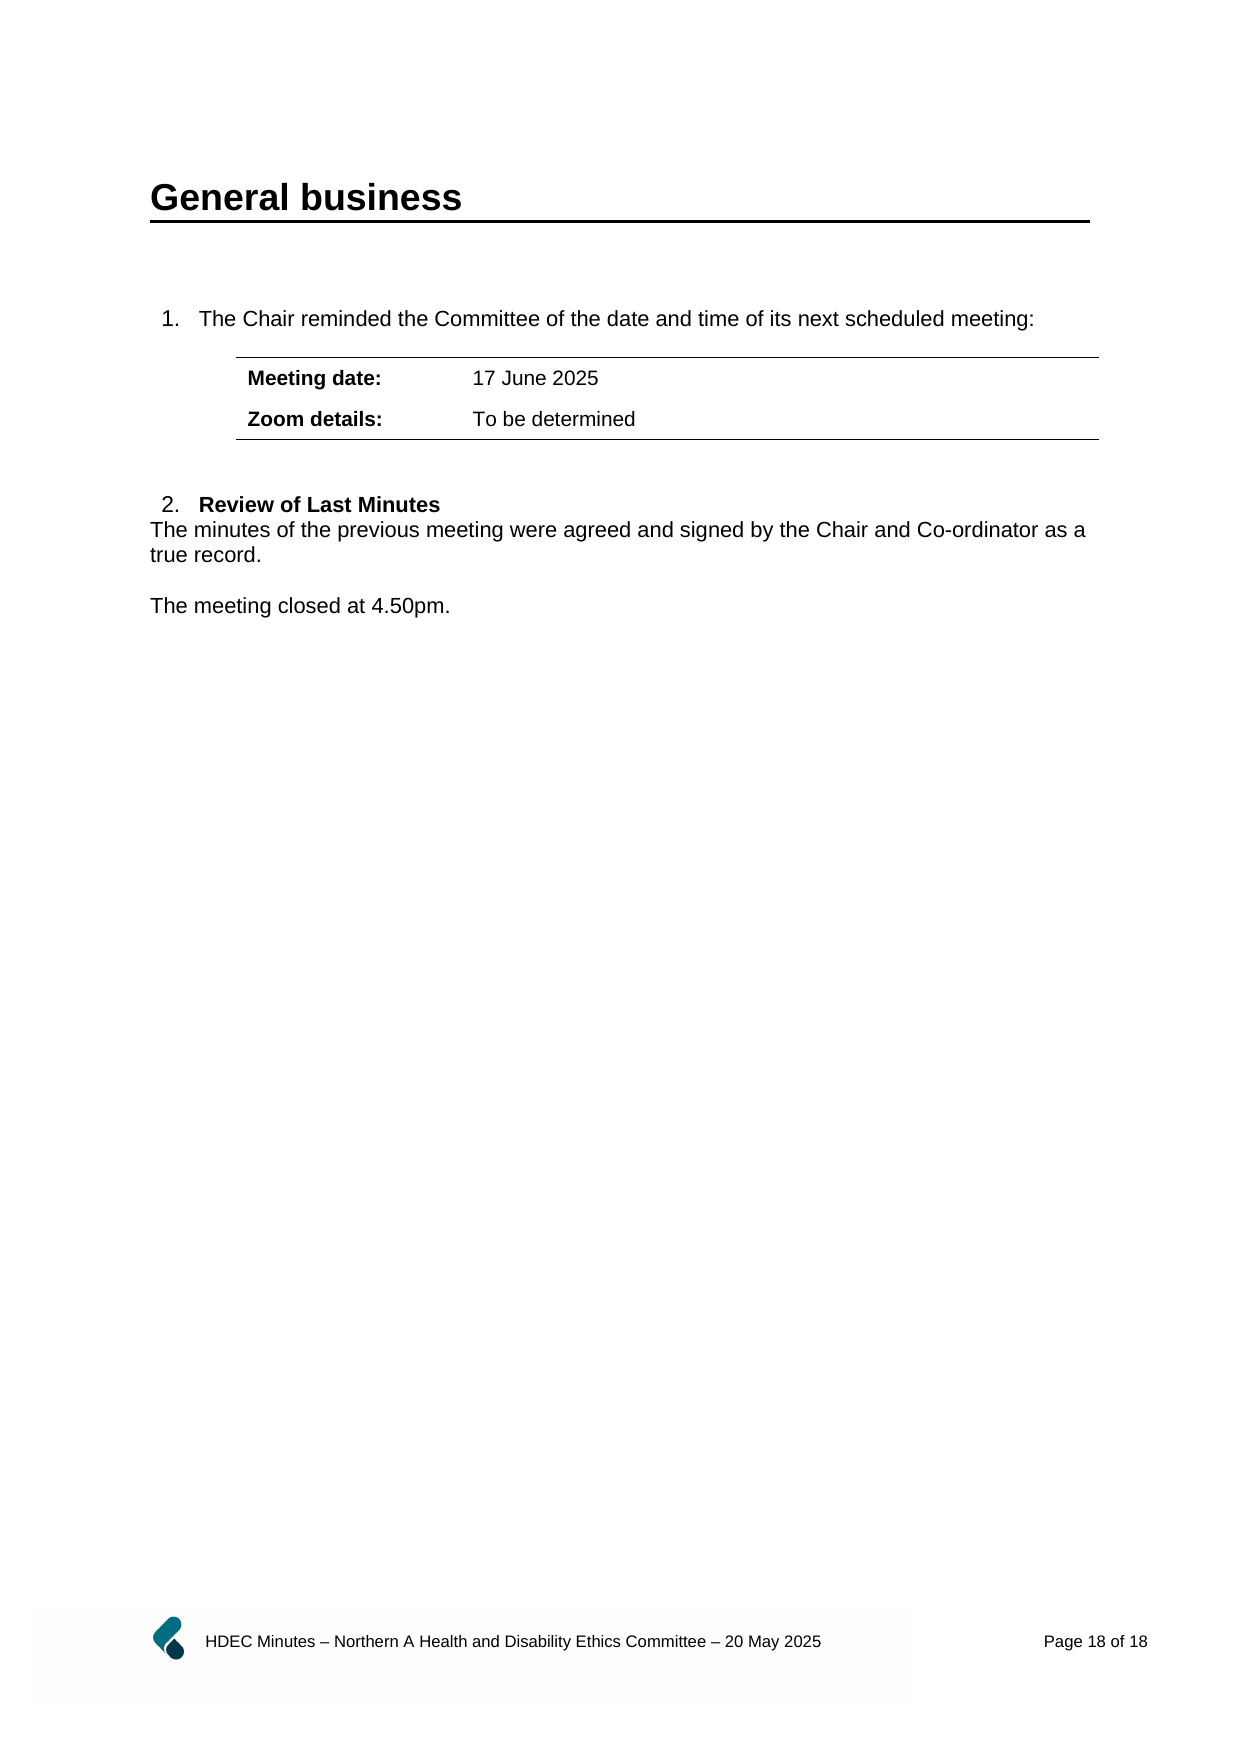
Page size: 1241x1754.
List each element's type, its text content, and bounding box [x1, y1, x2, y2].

picture [30, 1603, 915, 1702]
list The Chair reminded the Committee of the date and time of its next scheduled meeting: [161, 305, 1090, 332]
list Review of Last Minutes [161, 491, 1090, 517]
table_header Meeting date: [236, 358, 461, 398]
table_header 17 June 2025 [461, 358, 1099, 398]
text The minutes of the previous meeting were agreed and signed by the Chair and Co-ordinator as a true record. [150, 517, 1090, 567]
subtitle General business [150, 175, 1090, 220]
text The meeting closed at 4.50pm. [150, 592, 1090, 618]
table_cell Zoom details: [236, 399, 461, 439]
table_cell To be determined [461, 399, 1099, 439]
